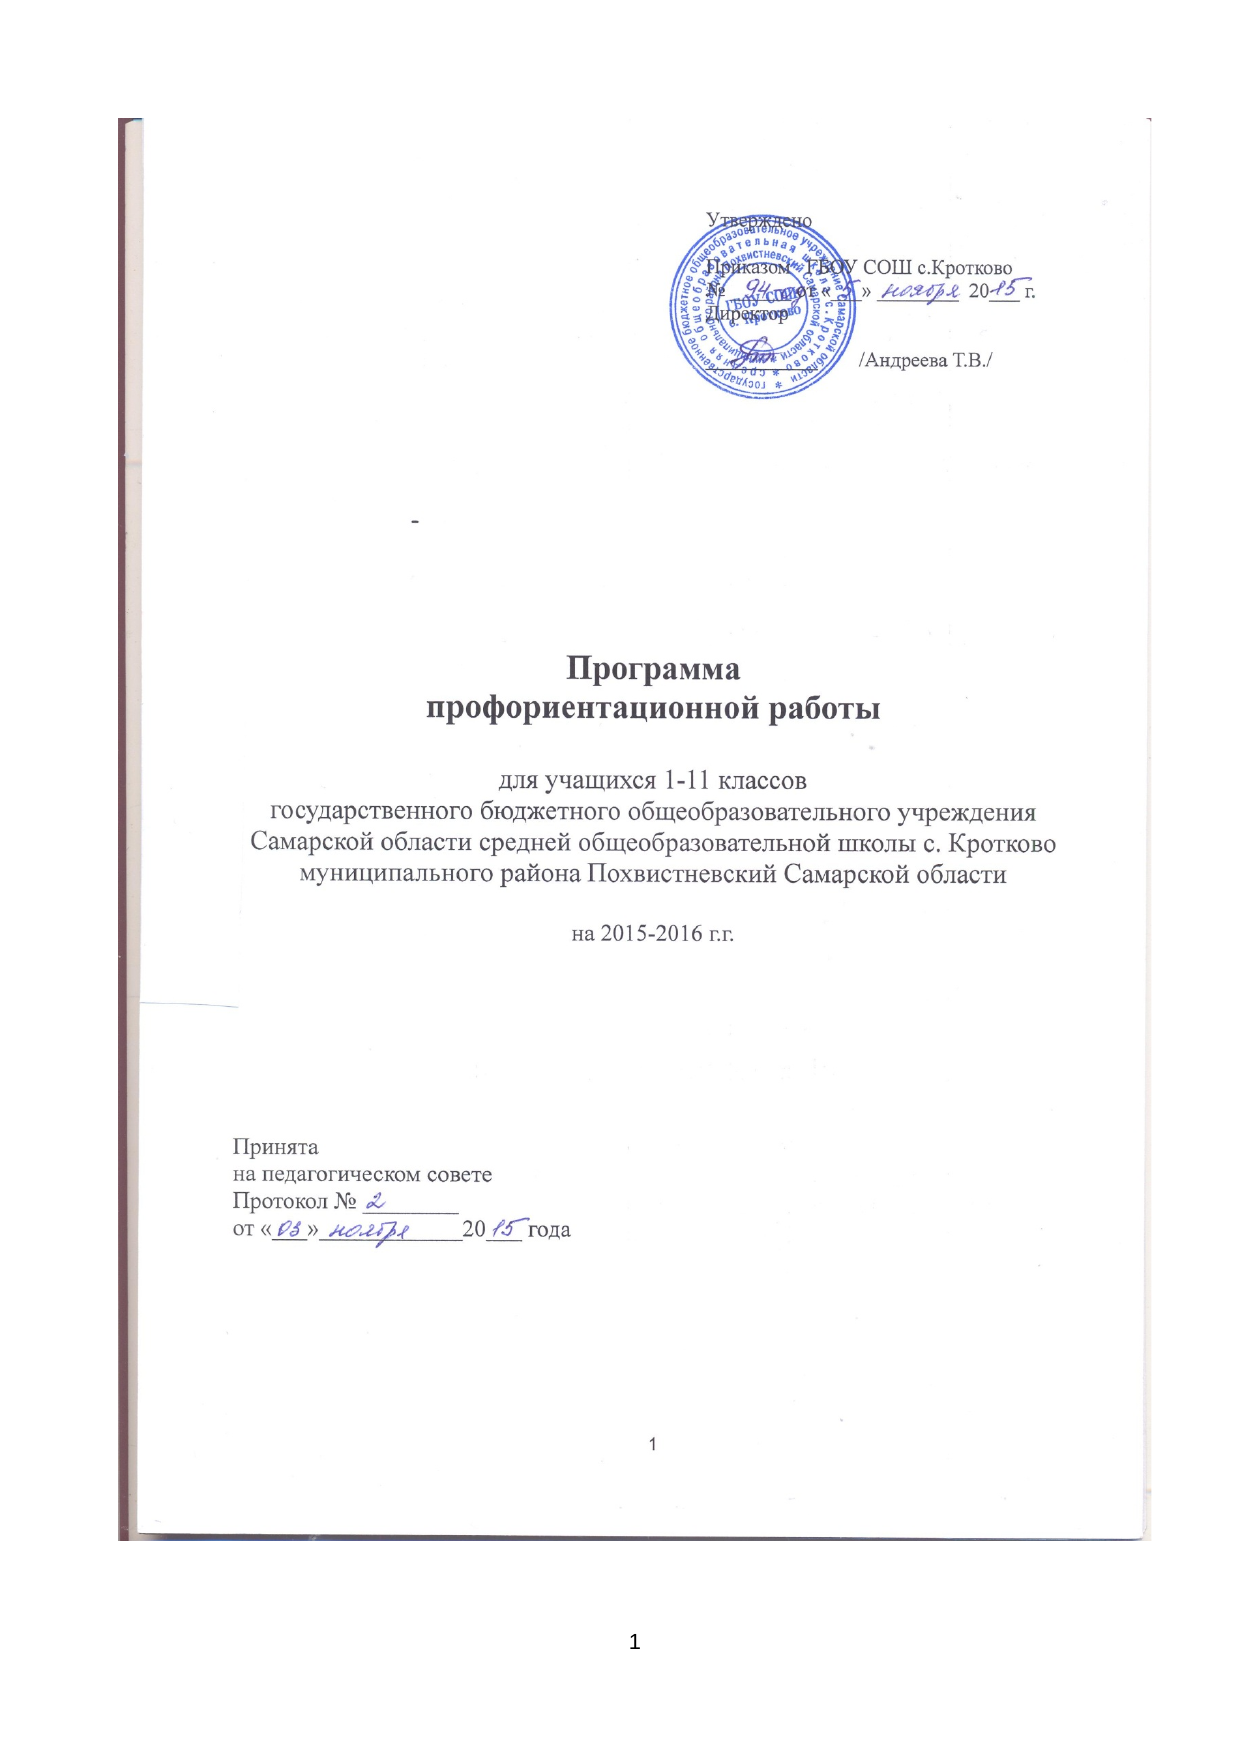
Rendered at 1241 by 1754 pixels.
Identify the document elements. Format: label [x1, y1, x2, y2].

picture [118, 118, 1152, 1541]
